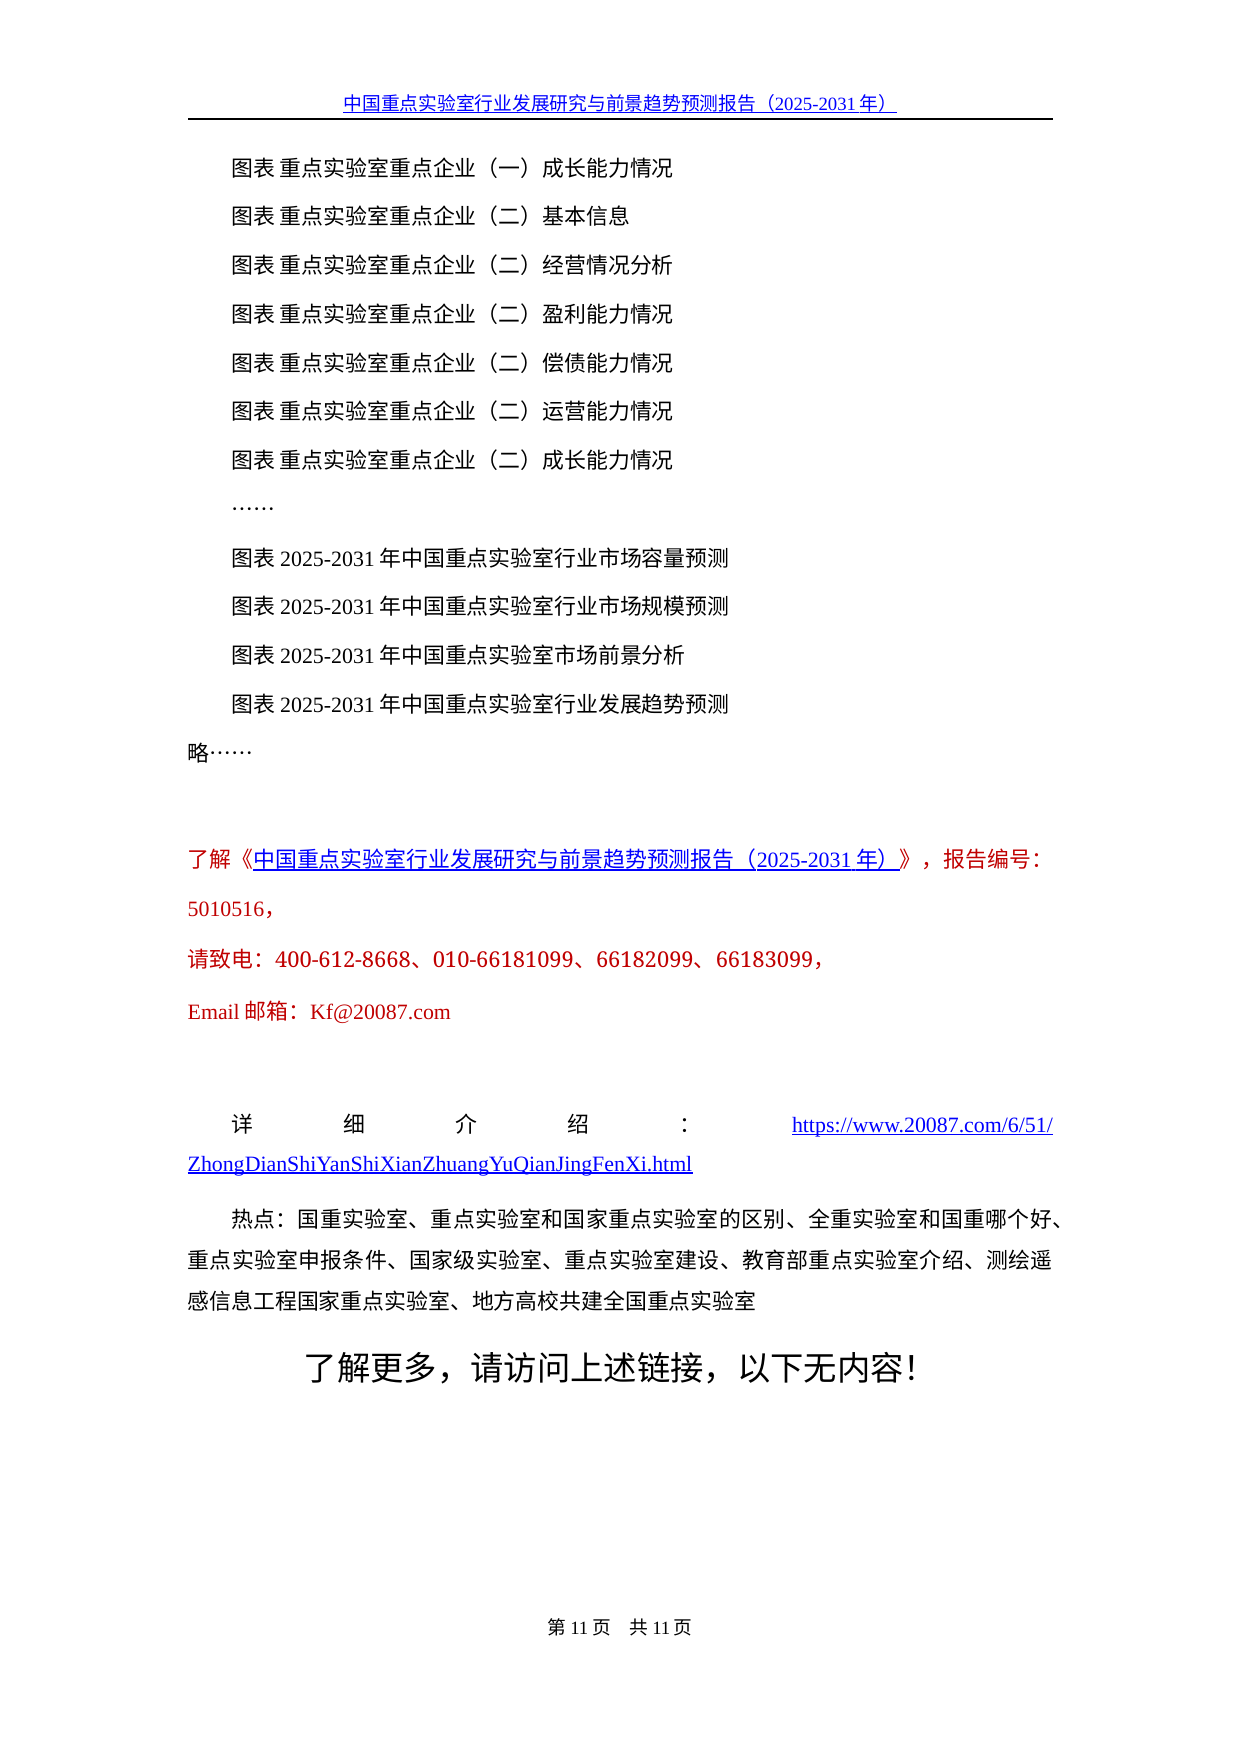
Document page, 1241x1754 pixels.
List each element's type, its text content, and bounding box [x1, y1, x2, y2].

text 请致电：400-612-8668、010-66181099、66182099、66183099， [187, 942, 1053, 974]
title 了解更多，请访问上述链接，以下无内容！ [187, 1333, 1053, 1398]
text 热点：国重实验室、重点实验室和国家重点实验室的区别、全重实验室和国重哪个好、重点实验室申报条件、国家级实验室、重点实验室建设、教育部重点实验室介绍、测绘遥感信息工程国家重点实验室、地方高校共建全国重点实验室 [187, 1202, 1053, 1316]
text Email邮箱：Kf@20087.com [187, 993, 1053, 1026]
text 详细介绍：https://www.20087.com/6/51/ZhongDianShiYanShiXianZhuangYuQianJingFenXi.html [187, 1106, 1053, 1179]
text 了解《中国重点实验室行业发展研究与前景趋势预测报告（2025-2031年）》，报告编号：5010516， [187, 842, 1053, 923]
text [187, 150, 1053, 768]
